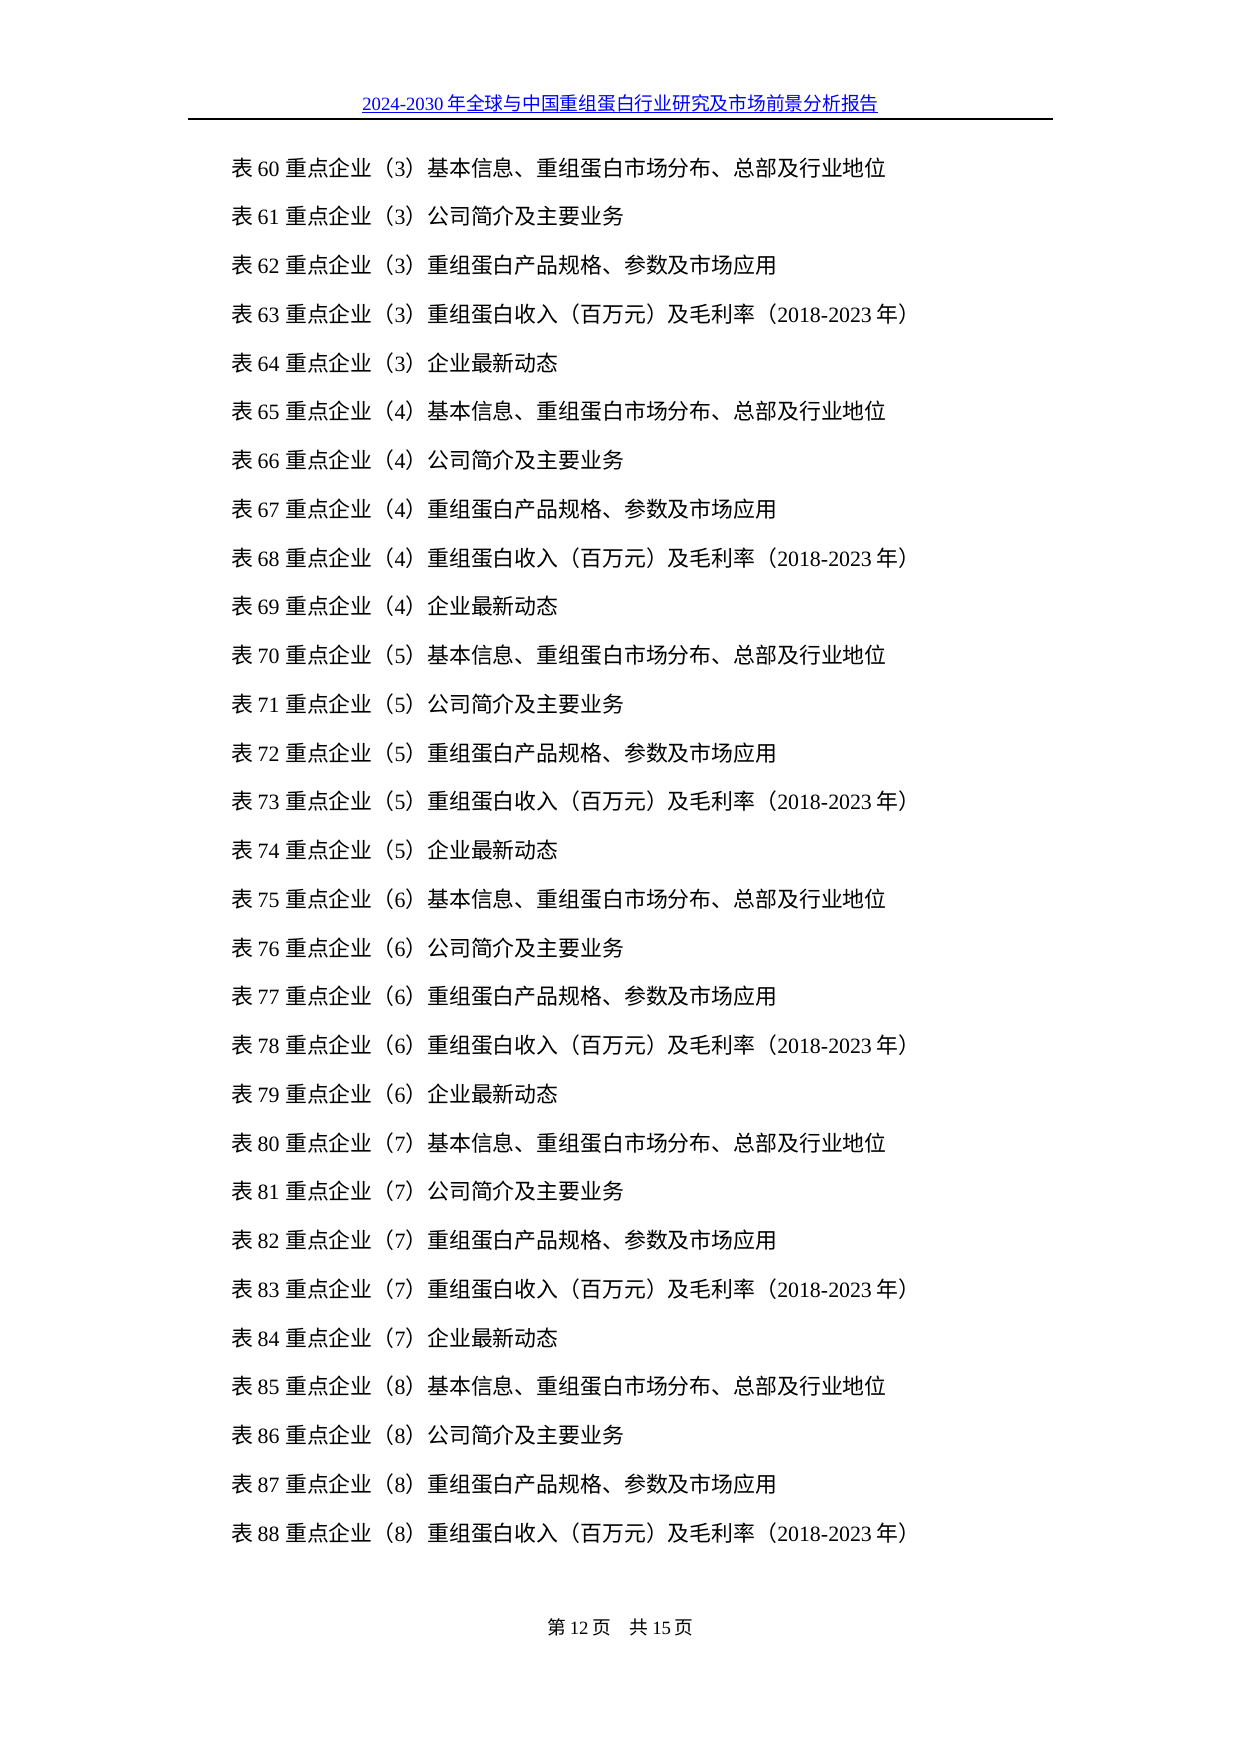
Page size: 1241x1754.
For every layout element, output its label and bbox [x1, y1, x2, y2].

text [187, 150, 1053, 1548]
